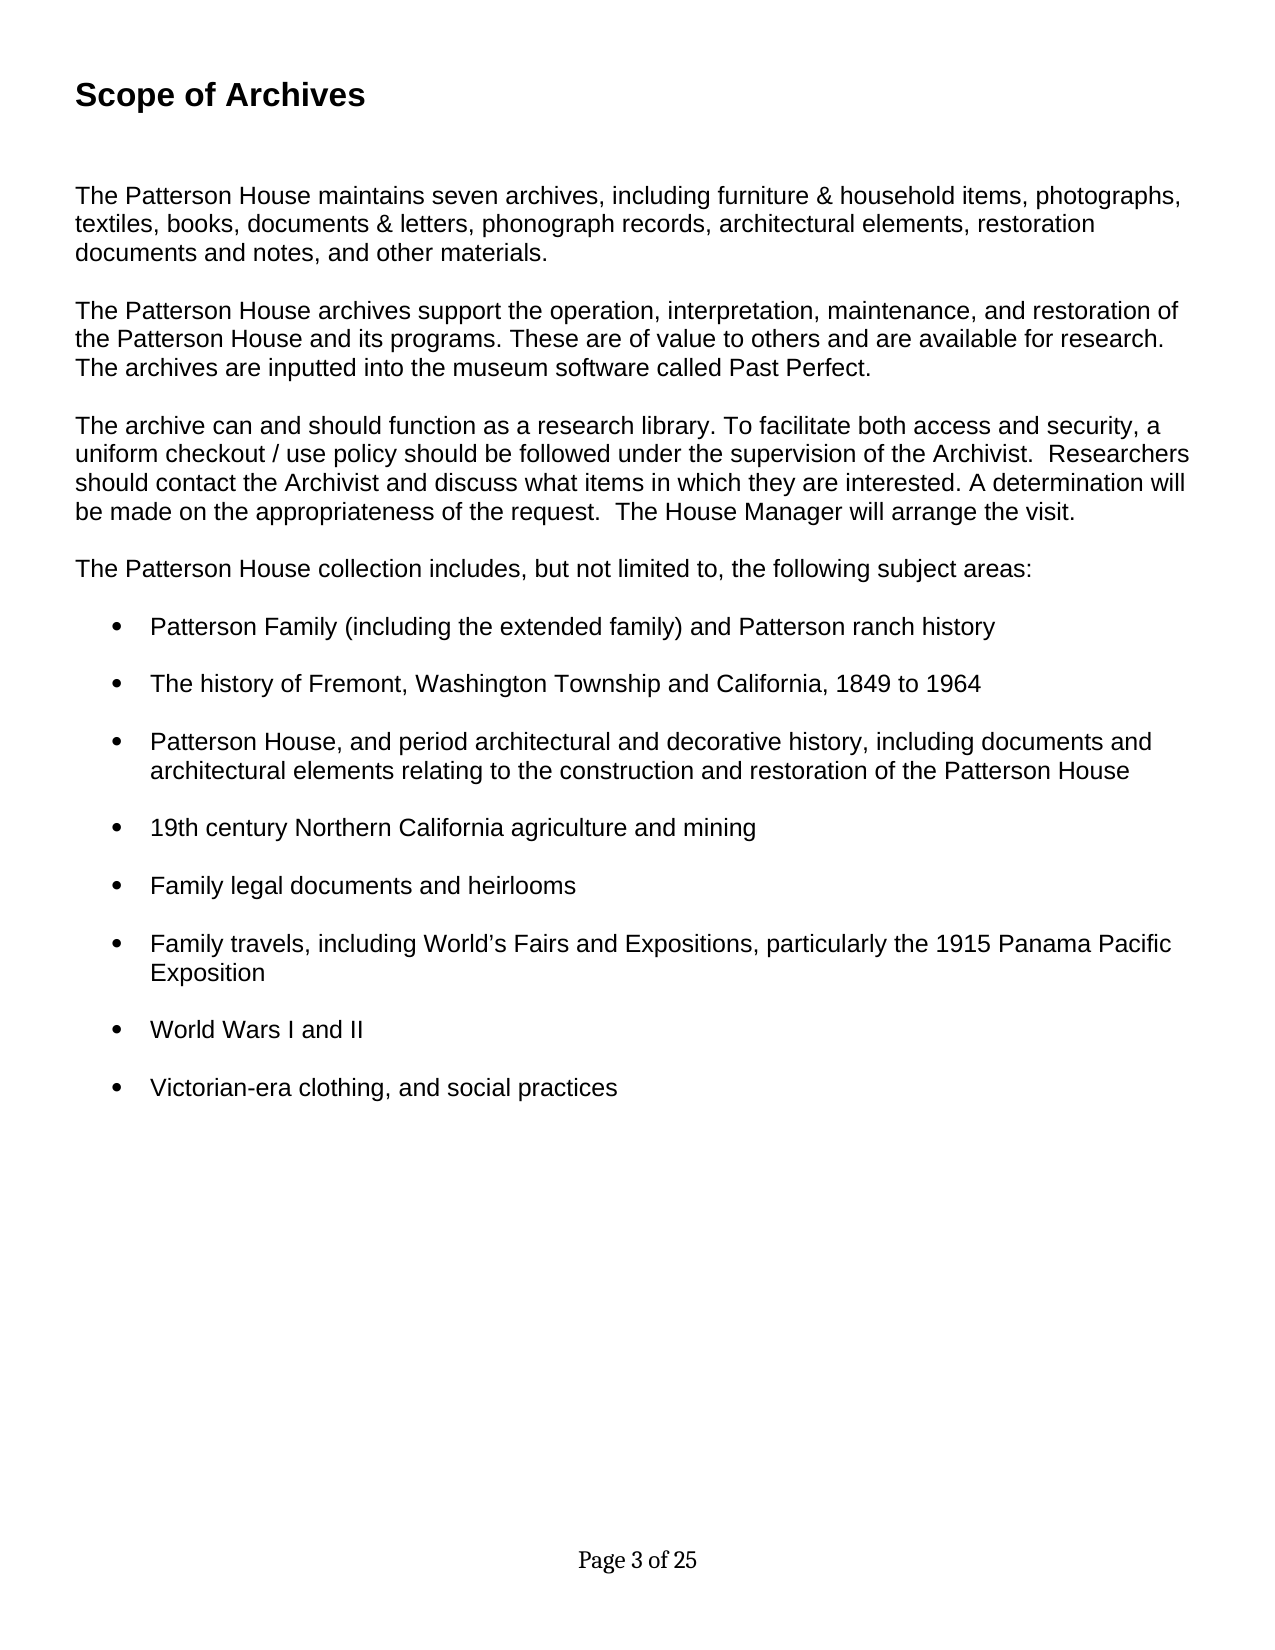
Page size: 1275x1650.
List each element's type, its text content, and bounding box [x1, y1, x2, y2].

list Patterson House, and period architectural and decorative history, including documents and architectural elements relating to the construction and restoration of the Patterson House [112, 727, 1200, 785]
text The archive can and should function as a research library. To facilitate both access and security, a uniform checkout / use policy should be followed under the supervision of the Archivist. Researchers should contact the Archivist and discuss what items in which they are interested. A determination will be made on the appropriateness of the request. The House Manager will arrange the visit. [75, 411, 1200, 526]
text The Patterson House maintains seven archives, including furniture & household items, photographs, textiles, books, documents & letters, phonograph records, architectural elements, restoration documents and notes, and other materials. [75, 181, 1200, 267]
list Family legal documents and heirlooms [112, 871, 1200, 900]
text The Patterson House collection includes, but not limited to, the following subject areas: [75, 554, 1200, 583]
list World Wars I and II [112, 1015, 1200, 1044]
list 19th century Northern California agriculture and mining [112, 813, 1200, 842]
text The Patterson House archives support the operation, interpretation, maintenance, and restoration of the Patterson House and its programs. These are of value to others and are available for research. The archives are inputted into the museum software called Past Perfect. [75, 296, 1200, 382]
list Patterson Family (including the extended family) and Patterson ranch history [112, 612, 1200, 641]
text Scope of Archives [75, 75, 1200, 113]
list Family travels, including World’s Fairs and Expositions, particularly the 1915 Panama Pacific Exposition [112, 929, 1200, 986]
list Victorian-era clothing, and social practices [112, 1073, 1200, 1101]
list The history of Fremont, Washington Township and California, 1849 to 1964 [112, 669, 1200, 698]
